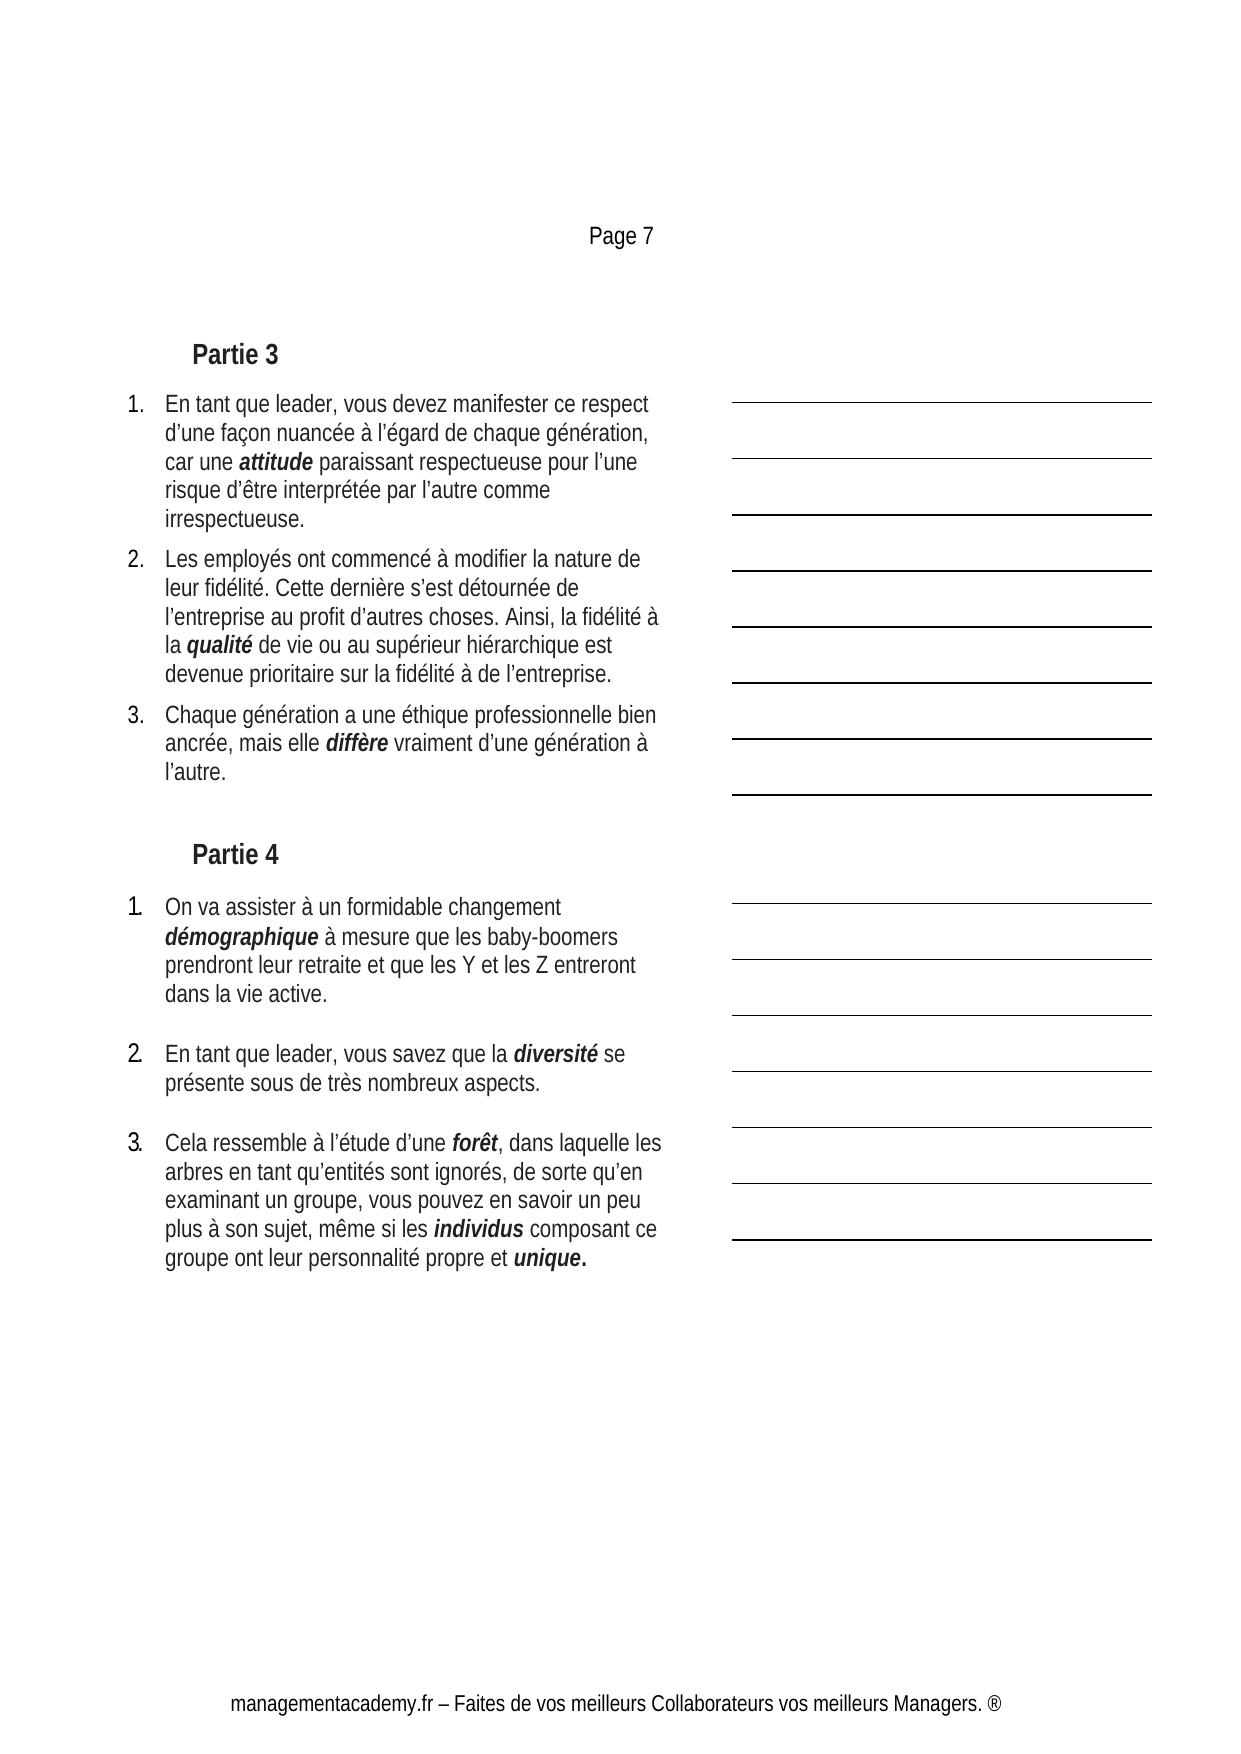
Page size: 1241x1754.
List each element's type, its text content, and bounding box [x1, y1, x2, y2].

text Partie 3 [192, 337, 1164, 370]
text Partie 4 [192, 837, 1164, 871]
